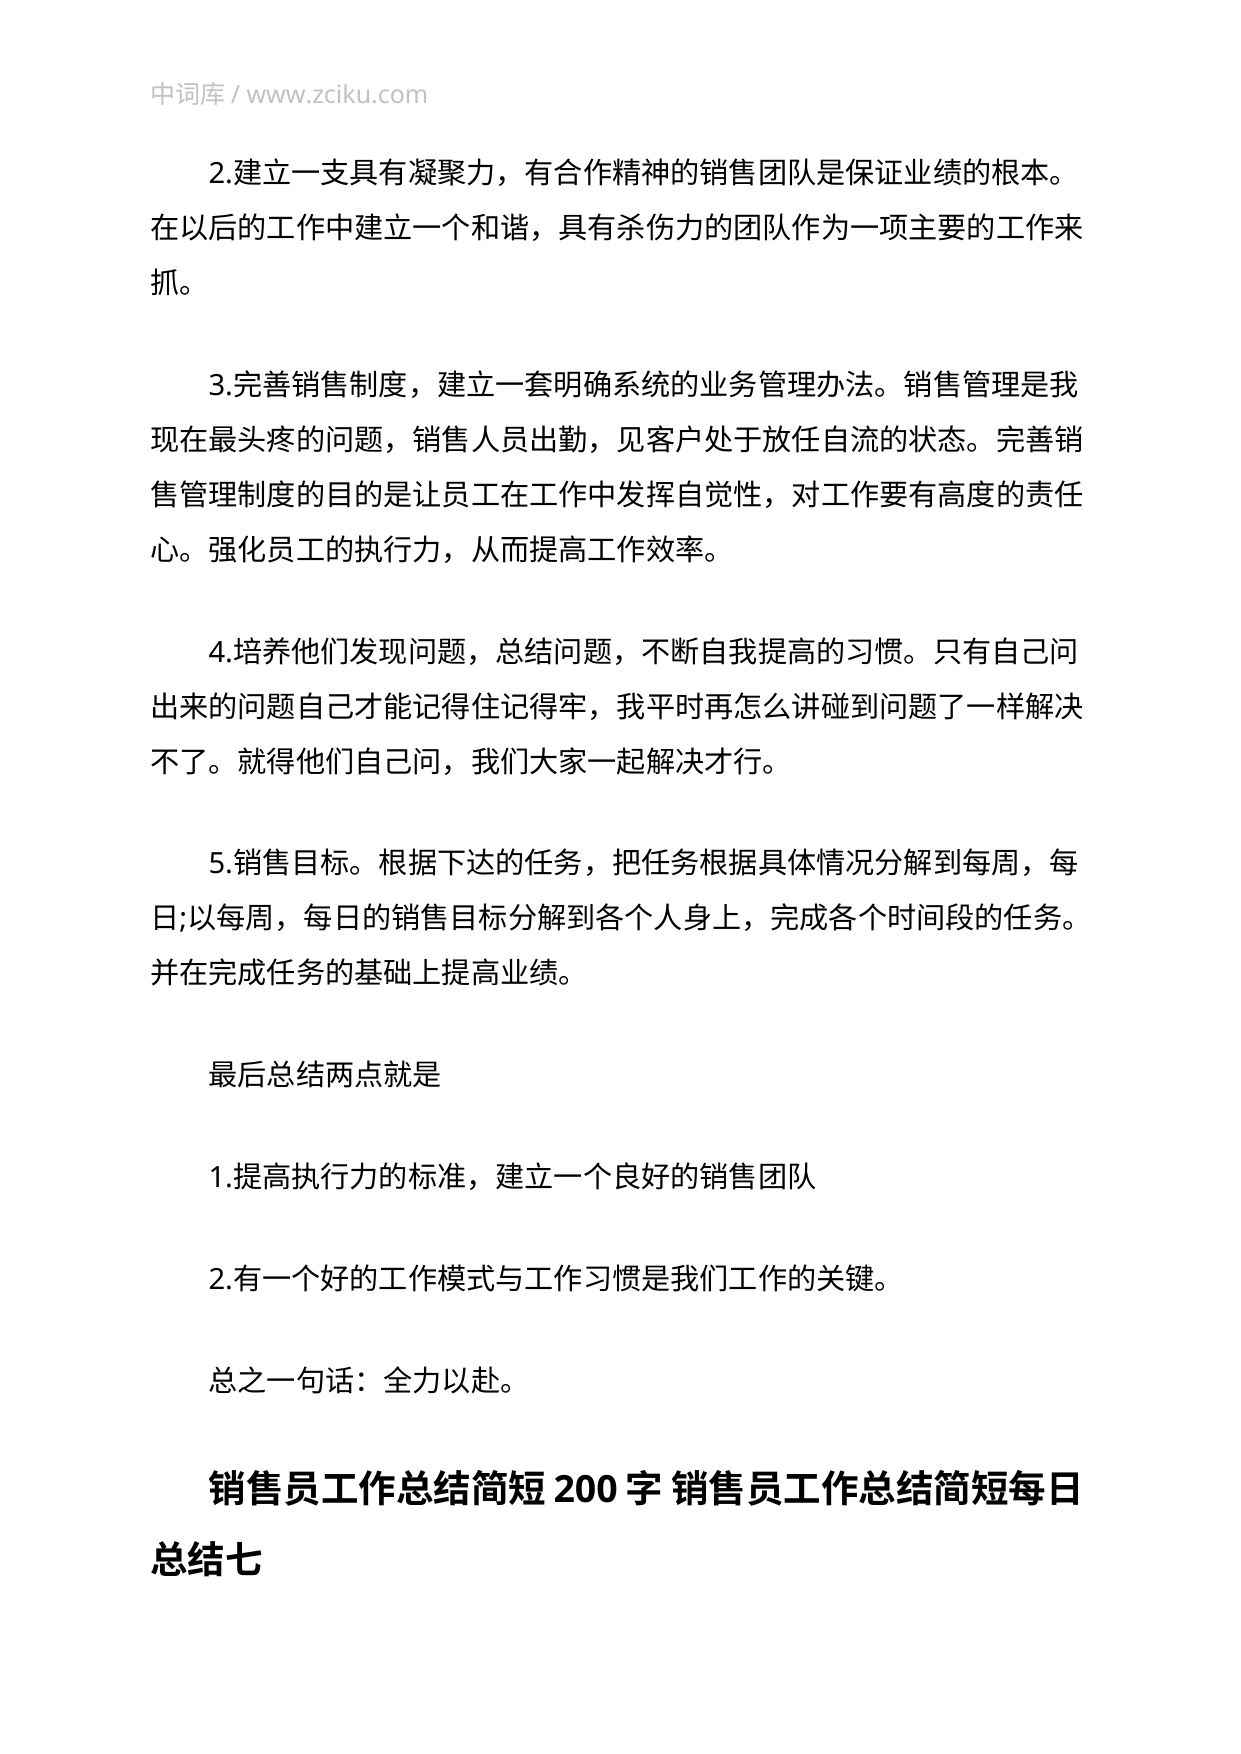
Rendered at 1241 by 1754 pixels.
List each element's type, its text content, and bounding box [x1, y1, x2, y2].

text 4.培养他们发现问题，总结问题，不断自我提高的习惯。只有自己问出来的问题自己才能记得住记得牢，我平时再怎么讲碰到问题了一样解决不了。就得他们自己问，我们大家一起解决才行。 [150, 628, 1090, 780]
text 最后总结两点就是 [150, 1052, 1090, 1094]
text 1.提高执行力的标准，建立一个良好的销售团队 [150, 1153, 1090, 1196]
text 销售员工作总结简短200字 销售员工作总结简短每日总结七 [150, 1459, 1090, 1584]
text 2.建立一支具有凝聚力，有合作精神的销售团队是保证业绩的根本。在以后的工作中建立一个和谐，具有杀伤力的团队作为一项主要的工作来抓。 [150, 150, 1090, 302]
text 5.销售目标。根据下达的任务，把任务根据具体情况分解到每周，每日;以每周，每日的销售目标分解到各个人身上，完成各个时间段的任务。并在完成任务的基础上提高业绩。 [150, 840, 1090, 992]
text 3.完善销售制度，建立一套明确系统的业务管理办法。销售管理是我现在最头疼的问题，销售人员出勤，见客户处于放任自流的状态。完善销售管理制度的目的是让员工在工作中发挥自觉性，对工作要有高度的责任心。强化员工的执行力，从而提高工作效率。 [150, 362, 1090, 569]
text 2.有一个好的工作模式与工作习惯是我们工作的关键。 [150, 1255, 1090, 1298]
text 总之一句话：全力以赴。 [150, 1357, 1090, 1400]
